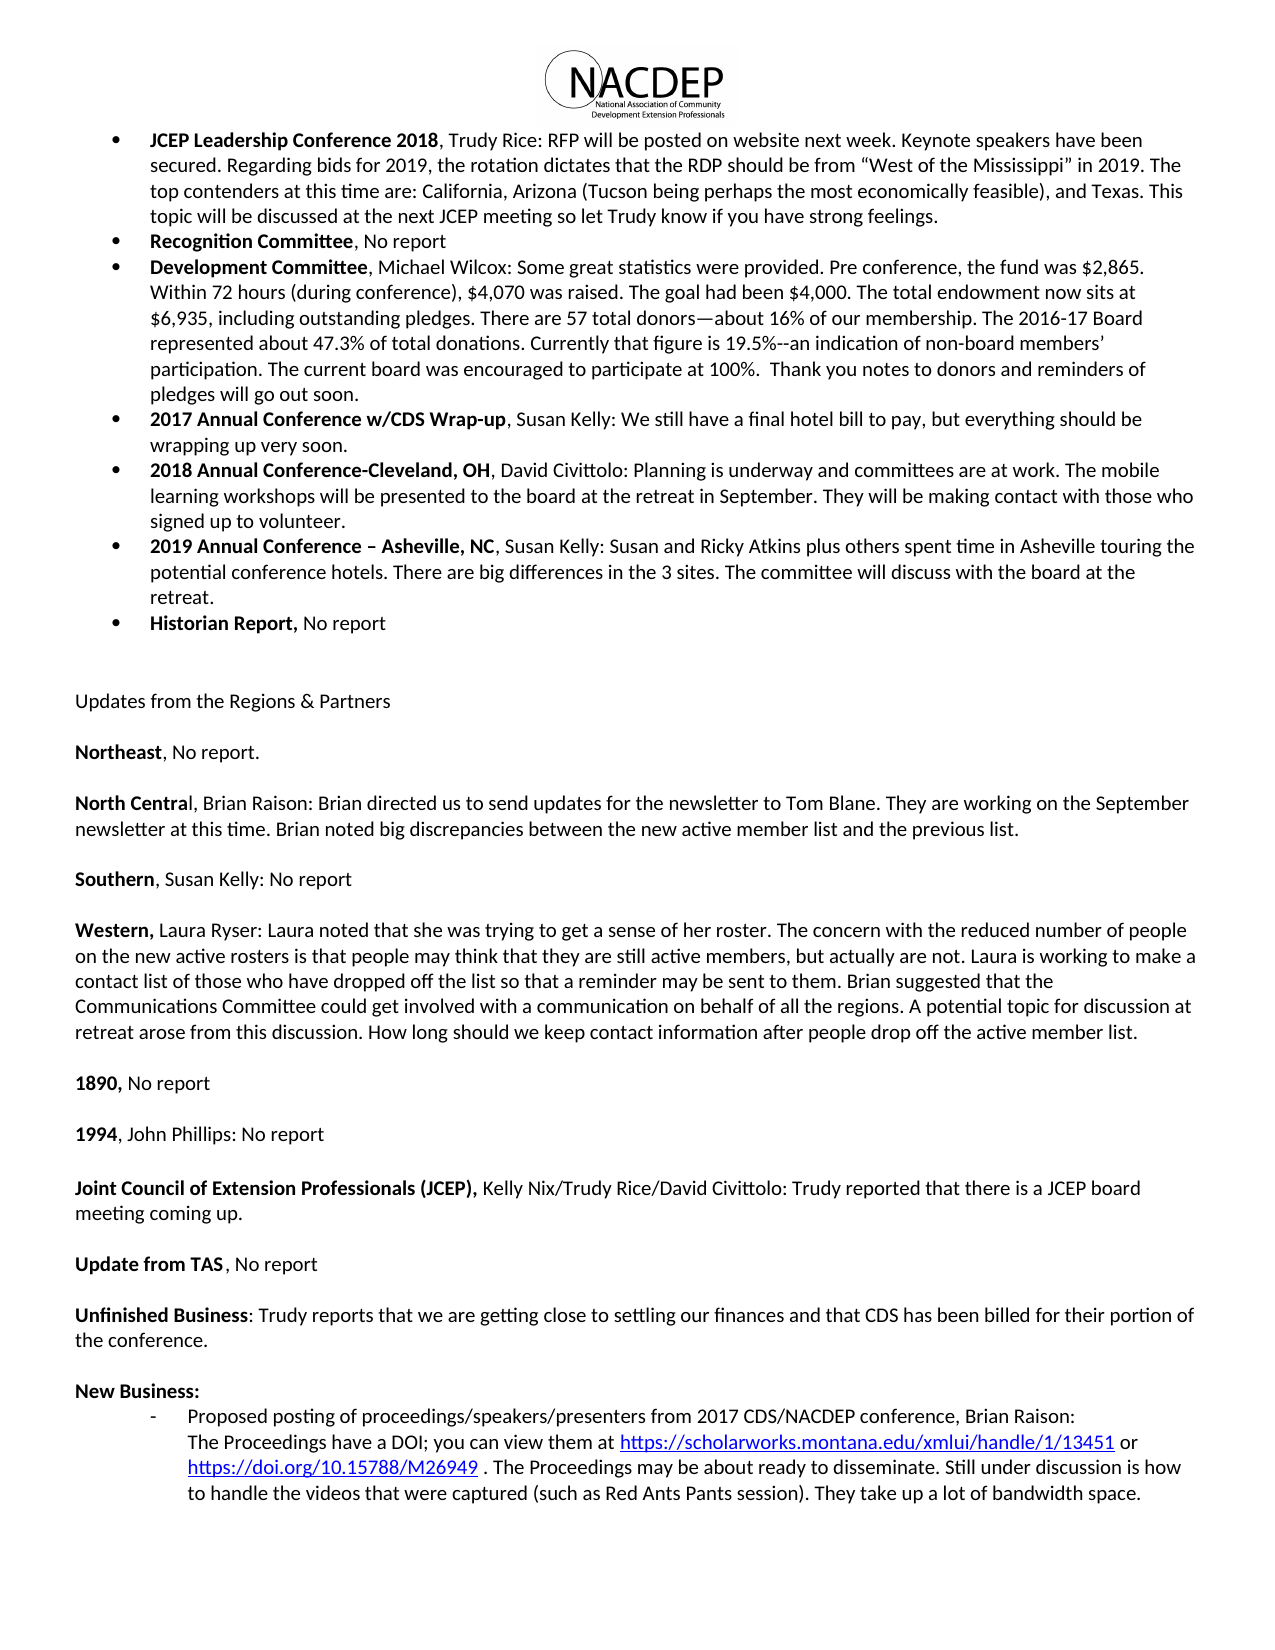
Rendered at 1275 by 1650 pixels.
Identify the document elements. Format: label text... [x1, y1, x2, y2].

text New Business: [75, 1378, 1200, 1403]
text Northeast, No report. [75, 739, 1200, 765]
text 1994, John Phillips: No report [75, 1121, 1200, 1146]
text 1890, No report [75, 1070, 1200, 1095]
text North Central, Brian Raison: Brian directed us to send updates for the newsletter to Tom Blane. They are working on the September newsletter at this time. Brian noted big discrepancies between the new active member list and the previous list. [75, 790, 1200, 841]
list 2018 Annual Conference-Cleveland, OH, David Civittolo: Planning is underway and committees are at work. The mobile learning workshops will be presented to the board at the retreat in September. They will be making contact with those who signed up to volunteer. [112, 457, 1200, 534]
text Joint Council of Extension Professionals (JCEP), Kelly Nix/Trudy Rice/David Civittolo: Trudy reported that there is a JCEP board meeting coming up. [75, 1175, 1200, 1226]
text Western, Laura Ryser: Laura noted that she was trying to get a sense of her roster. The concern with the reduced number of people on the new active rosters is that people may think that they are still active members, but actually are not. Laura is working to make a contact list of those who have dropped off the list so that a reminder may be sent to them. Brian suggested that the Communications Committee could get involved with a communication on behalf of all the regions. A potential topic for discussion at retreat arose from this discussion. How long should we keep contact information after people drop off the active member list. [75, 917, 1200, 1044]
text Unfinished Business: Trudy reports that we are getting close to settling our finances and that CDS has been billed for their portion of the conference. [75, 1302, 1200, 1353]
list Recognition Committee, No report [112, 229, 1200, 254]
list Historian Report, No report [112, 610, 1200, 635]
picture [536, 45, 739, 127]
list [187, 1429, 1200, 1505]
list 2017 Annual Conference w/CDS Wrap-up, Susan Kelly: We still have a final hotel bill to pay, but everything should be wrapping up very soon. [112, 407, 1200, 457]
list JCEP Leadership Conference 2018, Trudy Rice: RFP will be posted on website next week. Keynote speakers have been secured. Regarding bids for 2019, the rotation dictates that the RDP should be from “West of the Mississippi” in 2019. The top contenders at this time are: California, Arizona (Tucson being perhaps the most economically feasible), and Texas. This topic will be discussed at the next JCEP meeting so let Trudy know if you have strong feelings. [112, 127, 1200, 229]
text Update from TAS , No report [75, 1251, 1200, 1276]
list Development Committee, Michael Wilcox: Some great statistics were provided. Pre conference, the fund was $2,865. Within 72 hours (during conference), $4,070 was raised. The goal had been $4,000. The total endowment now sits at $6,935, including outstanding pledges. There are 57 total donors—about 16% of our membership. The 2016-17 Board represented about 47.3% of total donations. Currently that figure is 19.5%--an indication of non-board members’ participation. The current board was encouraged to participate at 100%. Thank you notes to donors and reminders of pledges will go out soon. [112, 254, 1200, 407]
text Southern, Susan Kelly: No report [75, 867, 1200, 892]
text Updates from the Regions & Partners [75, 689, 1200, 714]
list Proposed posting of proceedings/speakers/presenters from 2017 CDS/NACDEP conference, Brian Raison: [150, 1403, 1200, 1429]
list 2019 Annual Conference – Asheville, NC, Susan Kelly: Susan and Ricky Atkins plus others spent time in Asheville touring the potential conference hotels. There are big differences in the 3 sites. The committee will discuss with the board at the retreat. [112, 534, 1200, 610]
